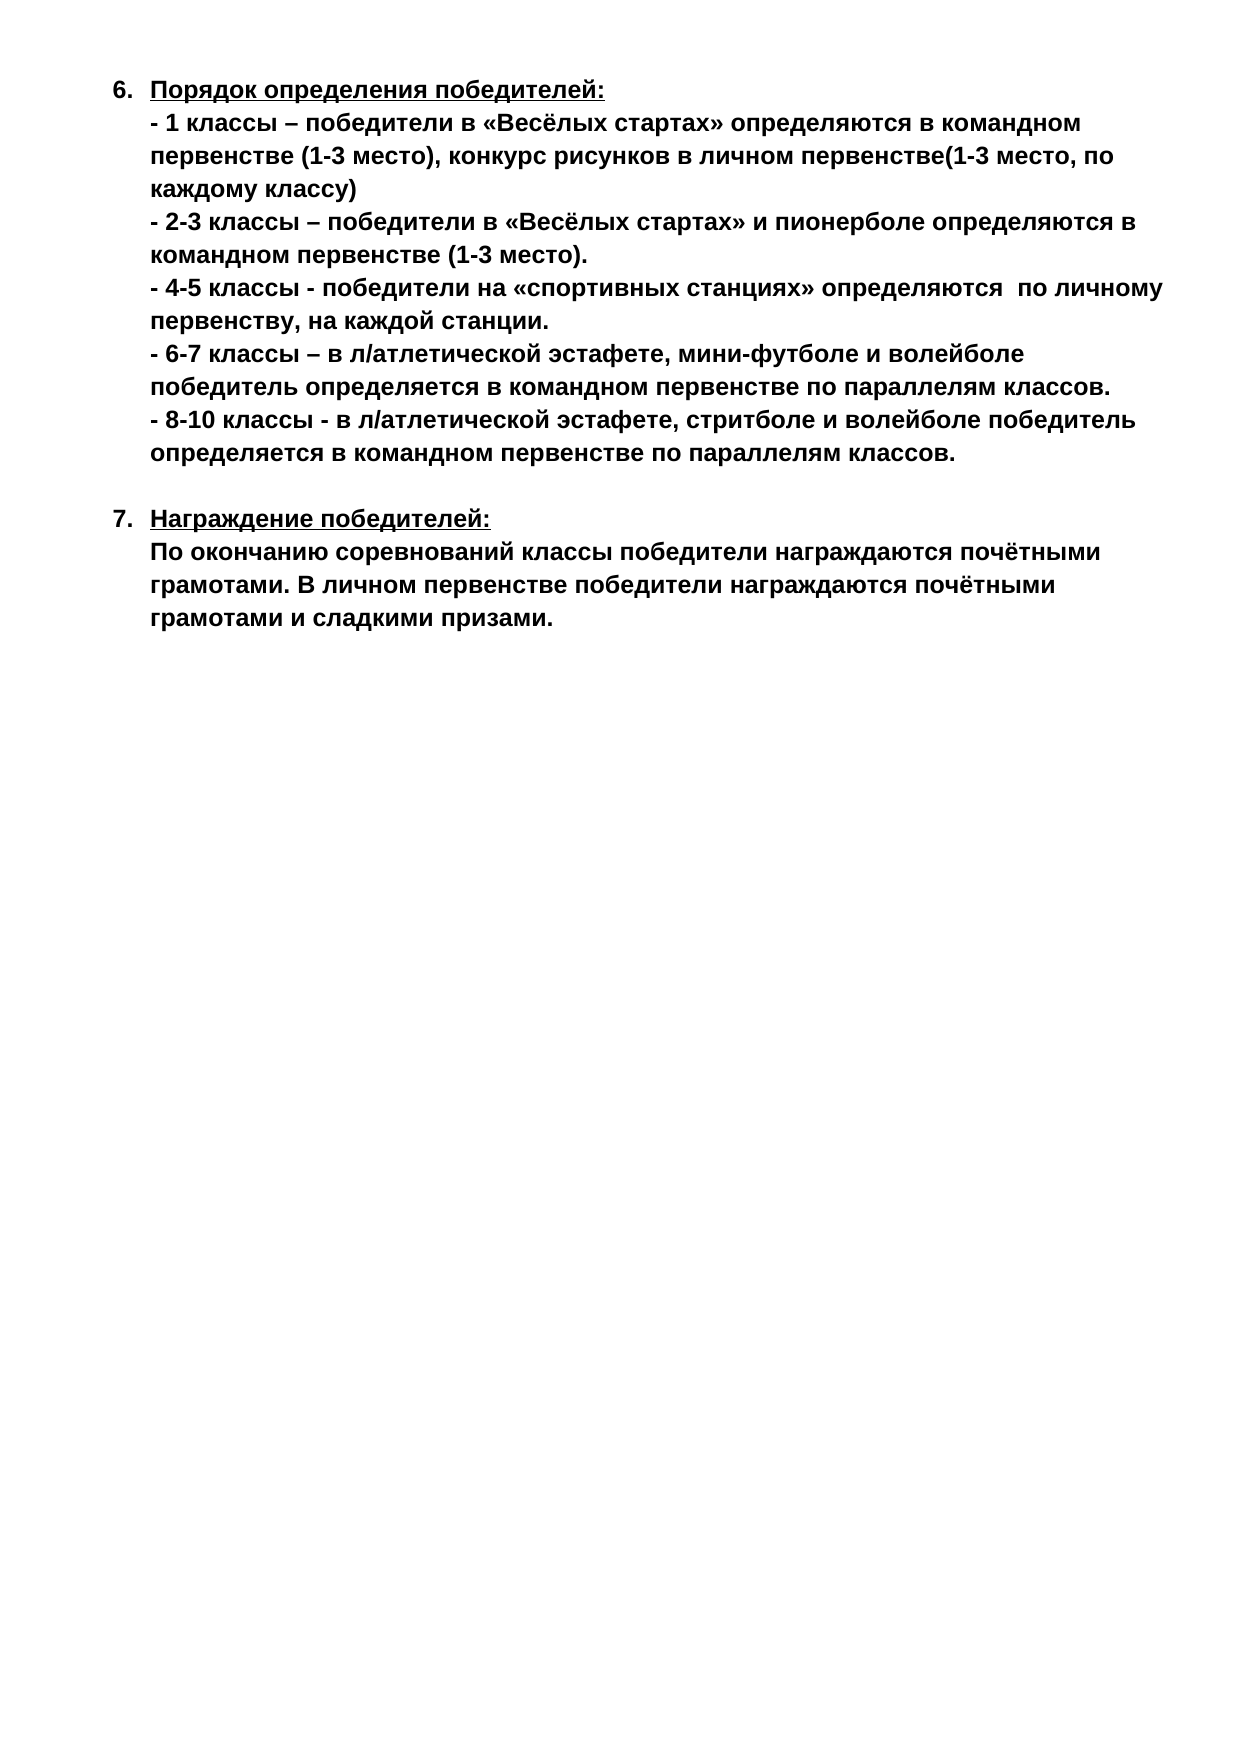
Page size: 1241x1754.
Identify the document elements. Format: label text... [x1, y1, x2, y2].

list - 2-3 классы – победители в «Весёлых стартах» и пионерболе определяются в командном первенстве (1-3 место). [150, 207, 1165, 269]
list - 8-10 классы - в л/атлетической эстафете, стритболе и волейболе победитель определяется в командном первенстве по параллелям классов. [150, 405, 1165, 467]
list - 6-7 классы – в л/атлетической эстафете, мини-футболе и волейболе победитель определяется в командном первенстве по параллелям классов. [150, 339, 1165, 401]
list - 1 классы – победители в «Весёлых стартах» определяются в командном первенстве (1-3 место), конкурс рисунков в личном первенстве(1-3 место, по каждому классу) [150, 108, 1165, 203]
list Награждение победителей: [112, 504, 1165, 533]
list - 4-5 классы - победители на «спортивных станциях» определяются по личному первенству, на каждой станции. [150, 273, 1165, 335]
list Порядок определения победителей: [112, 75, 1165, 104]
list По окончанию соревнований классы победители награждаются почётными грамотами. В личном первенстве победители награждаются почётными грамотами и сладкими призами. [150, 537, 1165, 632]
